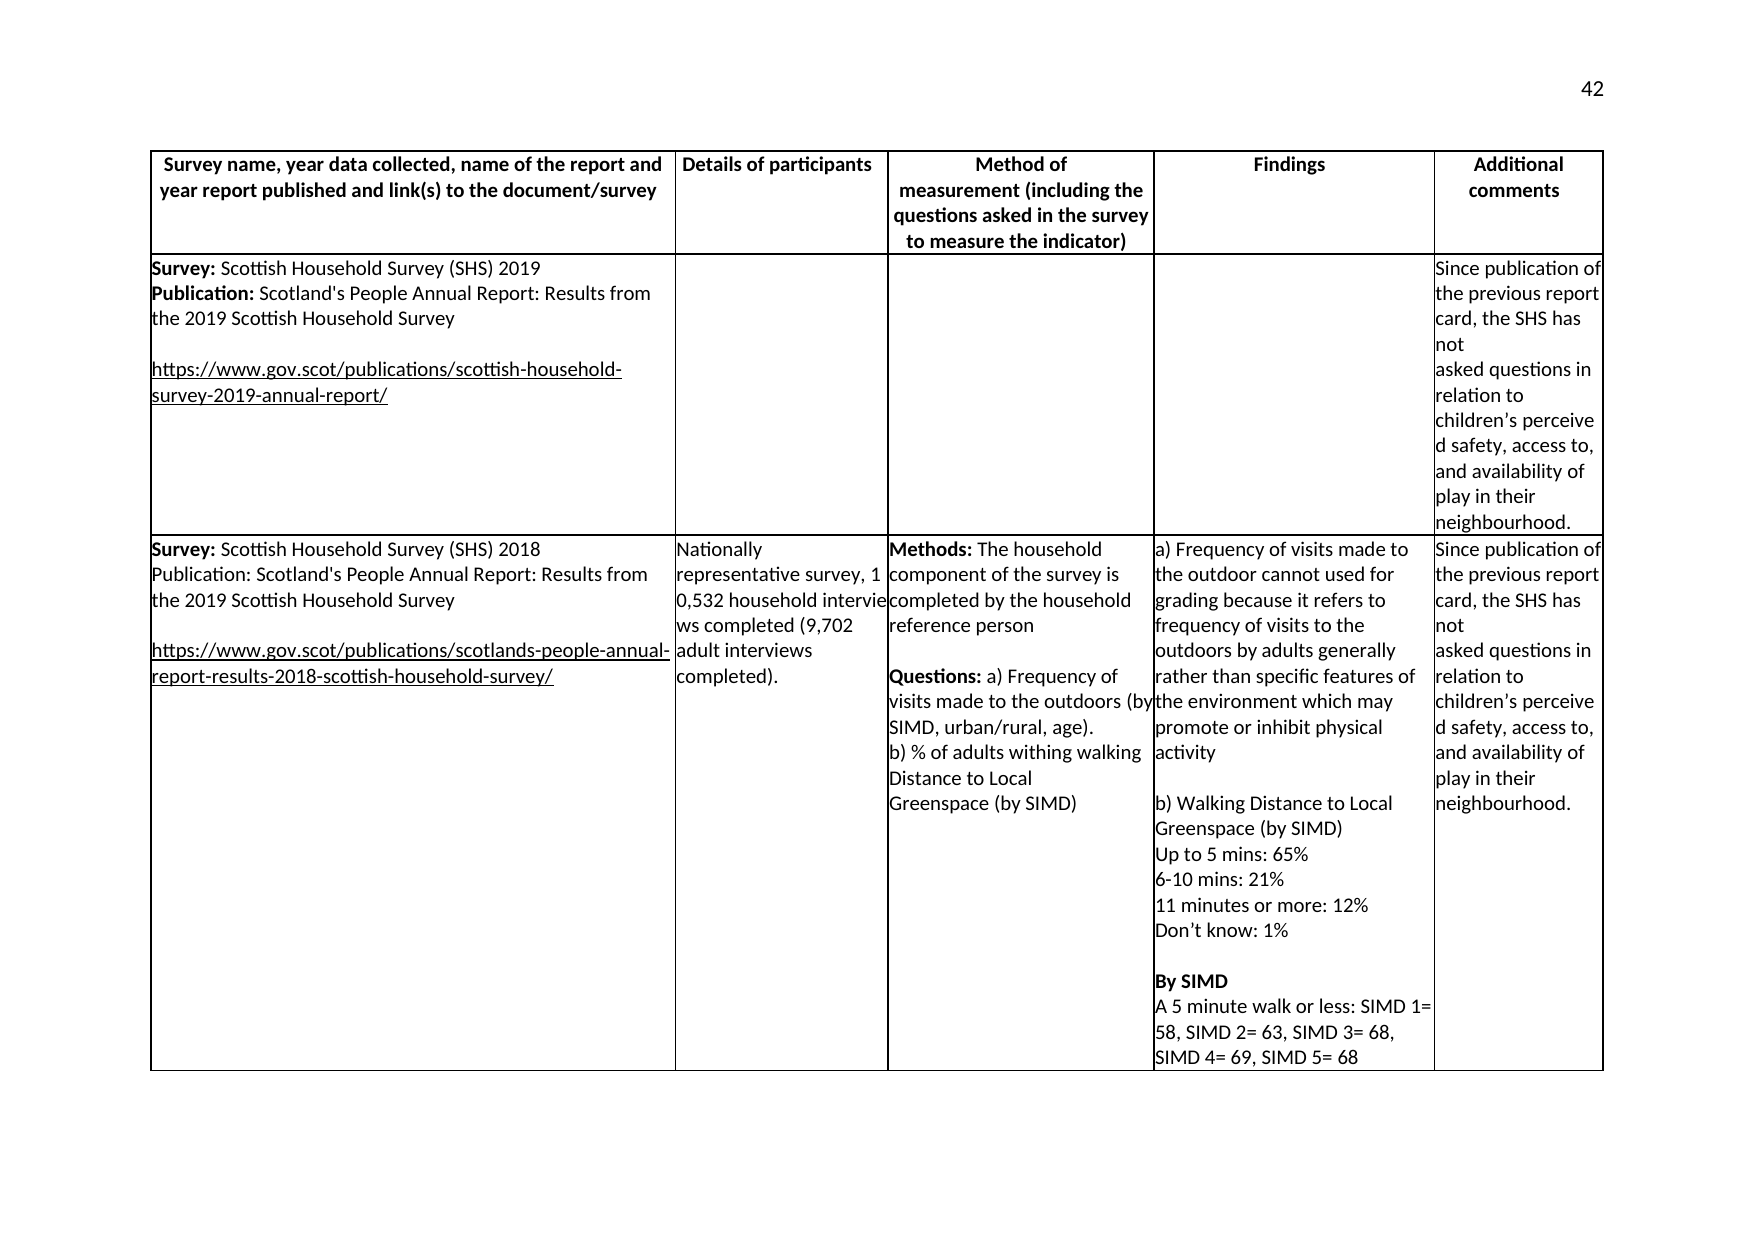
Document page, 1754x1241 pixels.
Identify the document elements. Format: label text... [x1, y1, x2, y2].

table_header Method of measurement (including the questions asked in the survey to measure the indicator) [889, 152, 1153, 253]
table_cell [889, 536, 1153, 1070]
table_cell [1155, 255, 1434, 534]
table_cell [889, 255, 1153, 534]
table_header Survey name, year data collected, name of the report and year report published and link(s) to the document/survey [152, 152, 675, 253]
table_cell [676, 255, 887, 534]
table_header Additional comments [1435, 152, 1602, 253]
table_header Findings [1155, 152, 1434, 253]
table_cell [1435, 536, 1602, 1070]
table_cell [1155, 536, 1434, 1070]
table_cell Survey: Scottish Household Survey (SHS) 2019 Publication: Scotland's People Annual Report: Results from the 2019 Scottish Household Survey https://www.gov.scot/publications/scottish-household-survey-2019-annual-report/ [152, 255, 675, 534]
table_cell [152, 536, 675, 1070]
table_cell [676, 536, 887, 1070]
table_header Details of participants [676, 152, 887, 253]
